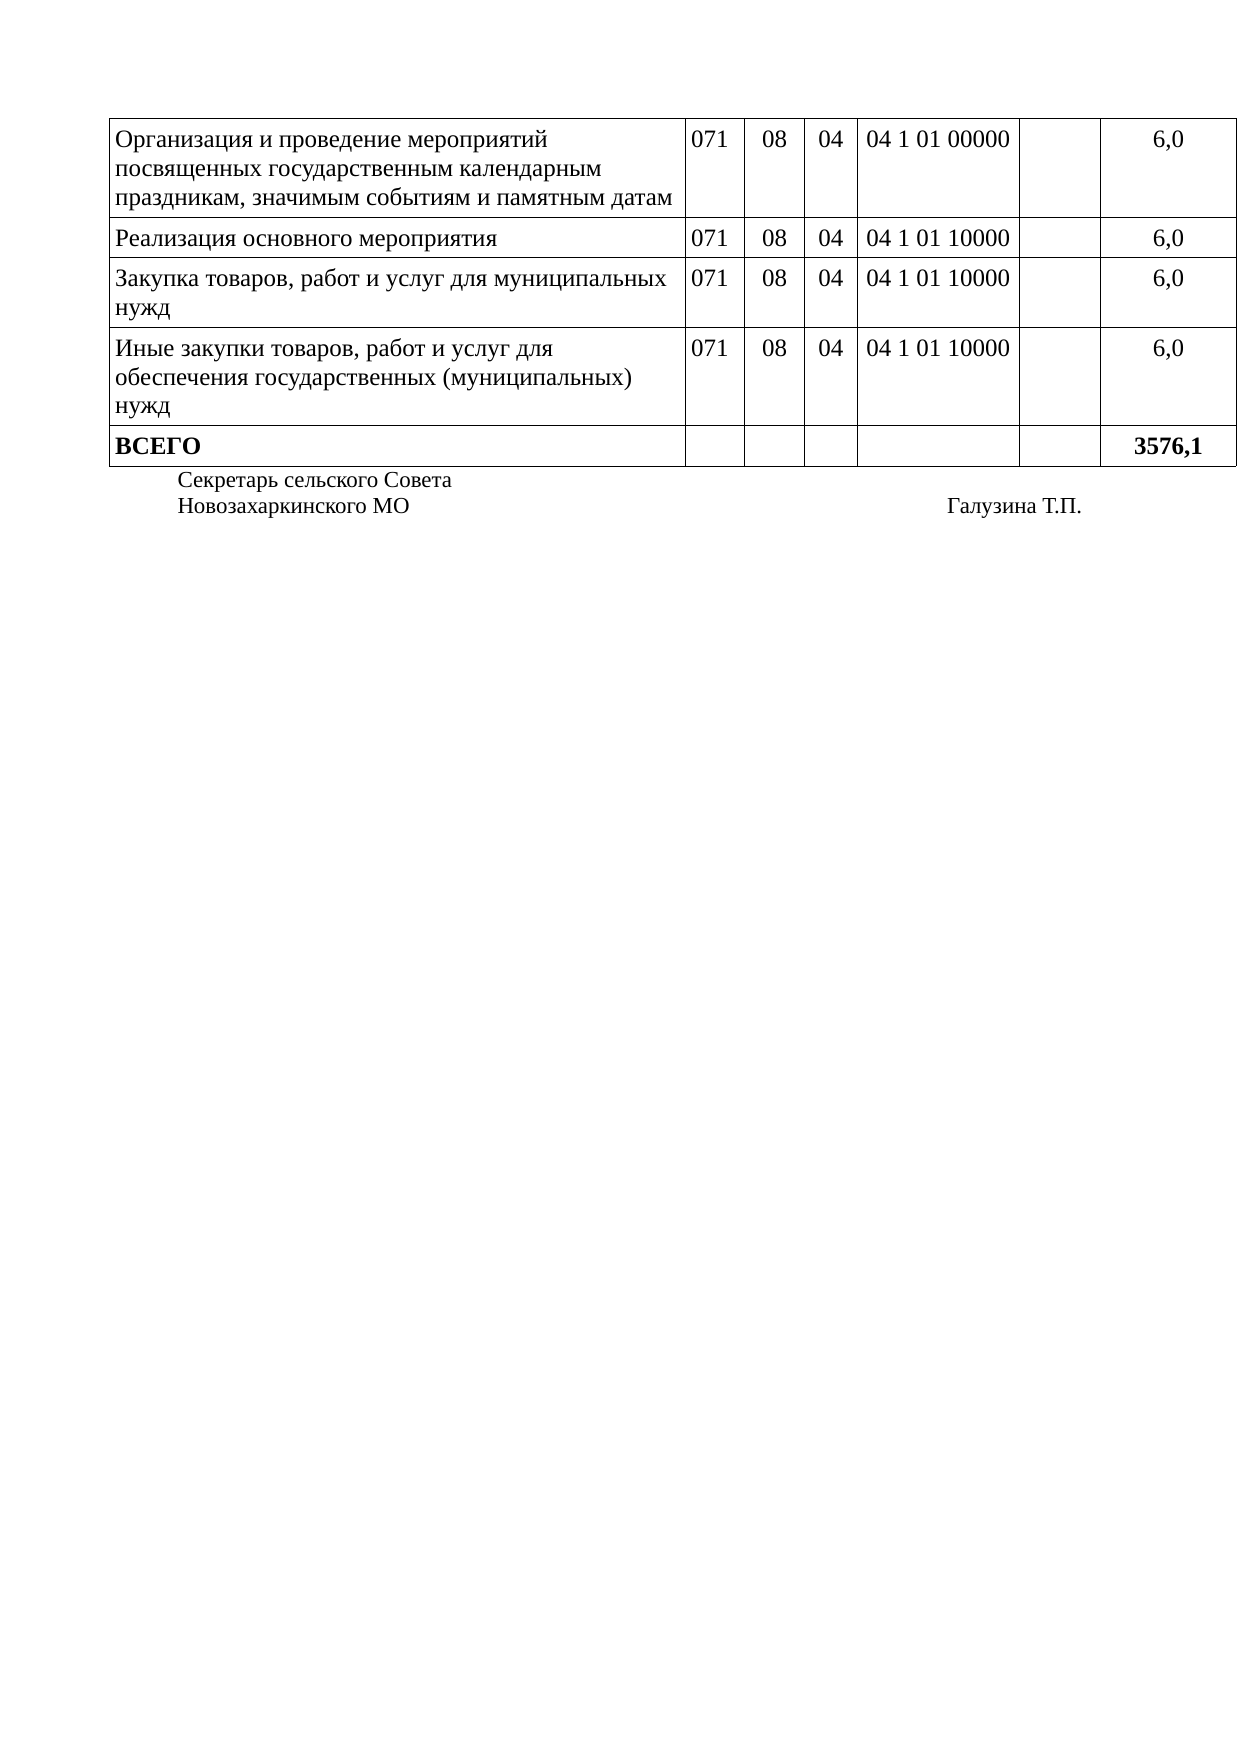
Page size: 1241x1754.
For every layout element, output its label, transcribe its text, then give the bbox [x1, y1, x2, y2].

table_cell [1020, 426, 1100, 466]
table_cell ВСЕГО [110, 426, 685, 466]
table_cell 04 [805, 218, 857, 257]
table_cell [1020, 119, 1100, 216]
table_cell [1020, 218, 1100, 257]
table_cell Закупка товаров, работ и услуг для муниципальных нужд [110, 258, 685, 327]
table_cell 071 [686, 119, 744, 216]
table_cell 04 [805, 119, 857, 216]
table_cell Иные закупки товаров, работ и услуг для обеспечения государственных (муниципальных) нужд [110, 328, 685, 425]
table_cell 08 [745, 119, 804, 216]
table_cell 08 [745, 258, 804, 327]
table_cell [805, 426, 857, 466]
table_cell 071 [686, 328, 744, 425]
table_cell 08 [745, 218, 804, 257]
table_cell [1020, 258, 1100, 327]
table_cell 04 1 01 10000 [858, 218, 1019, 257]
table_cell 071 [686, 258, 744, 327]
table_cell Организация и проведение мероприятий посвященных государственным календарным праздникам, значимым событиям и памятным датам [110, 119, 685, 216]
table_cell [858, 426, 1019, 466]
table_cell 04 1 01 10000 [858, 328, 1019, 425]
table_cell 08 [745, 328, 804, 425]
table_cell [1020, 328, 1100, 425]
text Новозахаркинского МО Галузина Т.П. [177, 492, 1152, 519]
table_cell Реализация основного мероприятия [110, 218, 685, 257]
table_cell 3576,1 [1101, 426, 1236, 466]
text Секретарь сельского Совета [177, 467, 1152, 492]
table_cell [745, 426, 804, 466]
table_cell 04 [805, 328, 857, 425]
table_cell [686, 426, 744, 466]
table_cell 6,0 [1101, 258, 1236, 327]
table_cell 6,0 [1101, 119, 1236, 216]
table_cell 04 1 01 00000 [858, 119, 1019, 216]
table_cell 6,0 [1101, 218, 1236, 257]
table_cell 6,0 [1101, 328, 1236, 425]
table_cell 04 [805, 258, 857, 327]
table_cell 04 1 01 10000 [858, 258, 1019, 327]
table_cell 071 [686, 218, 744, 257]
